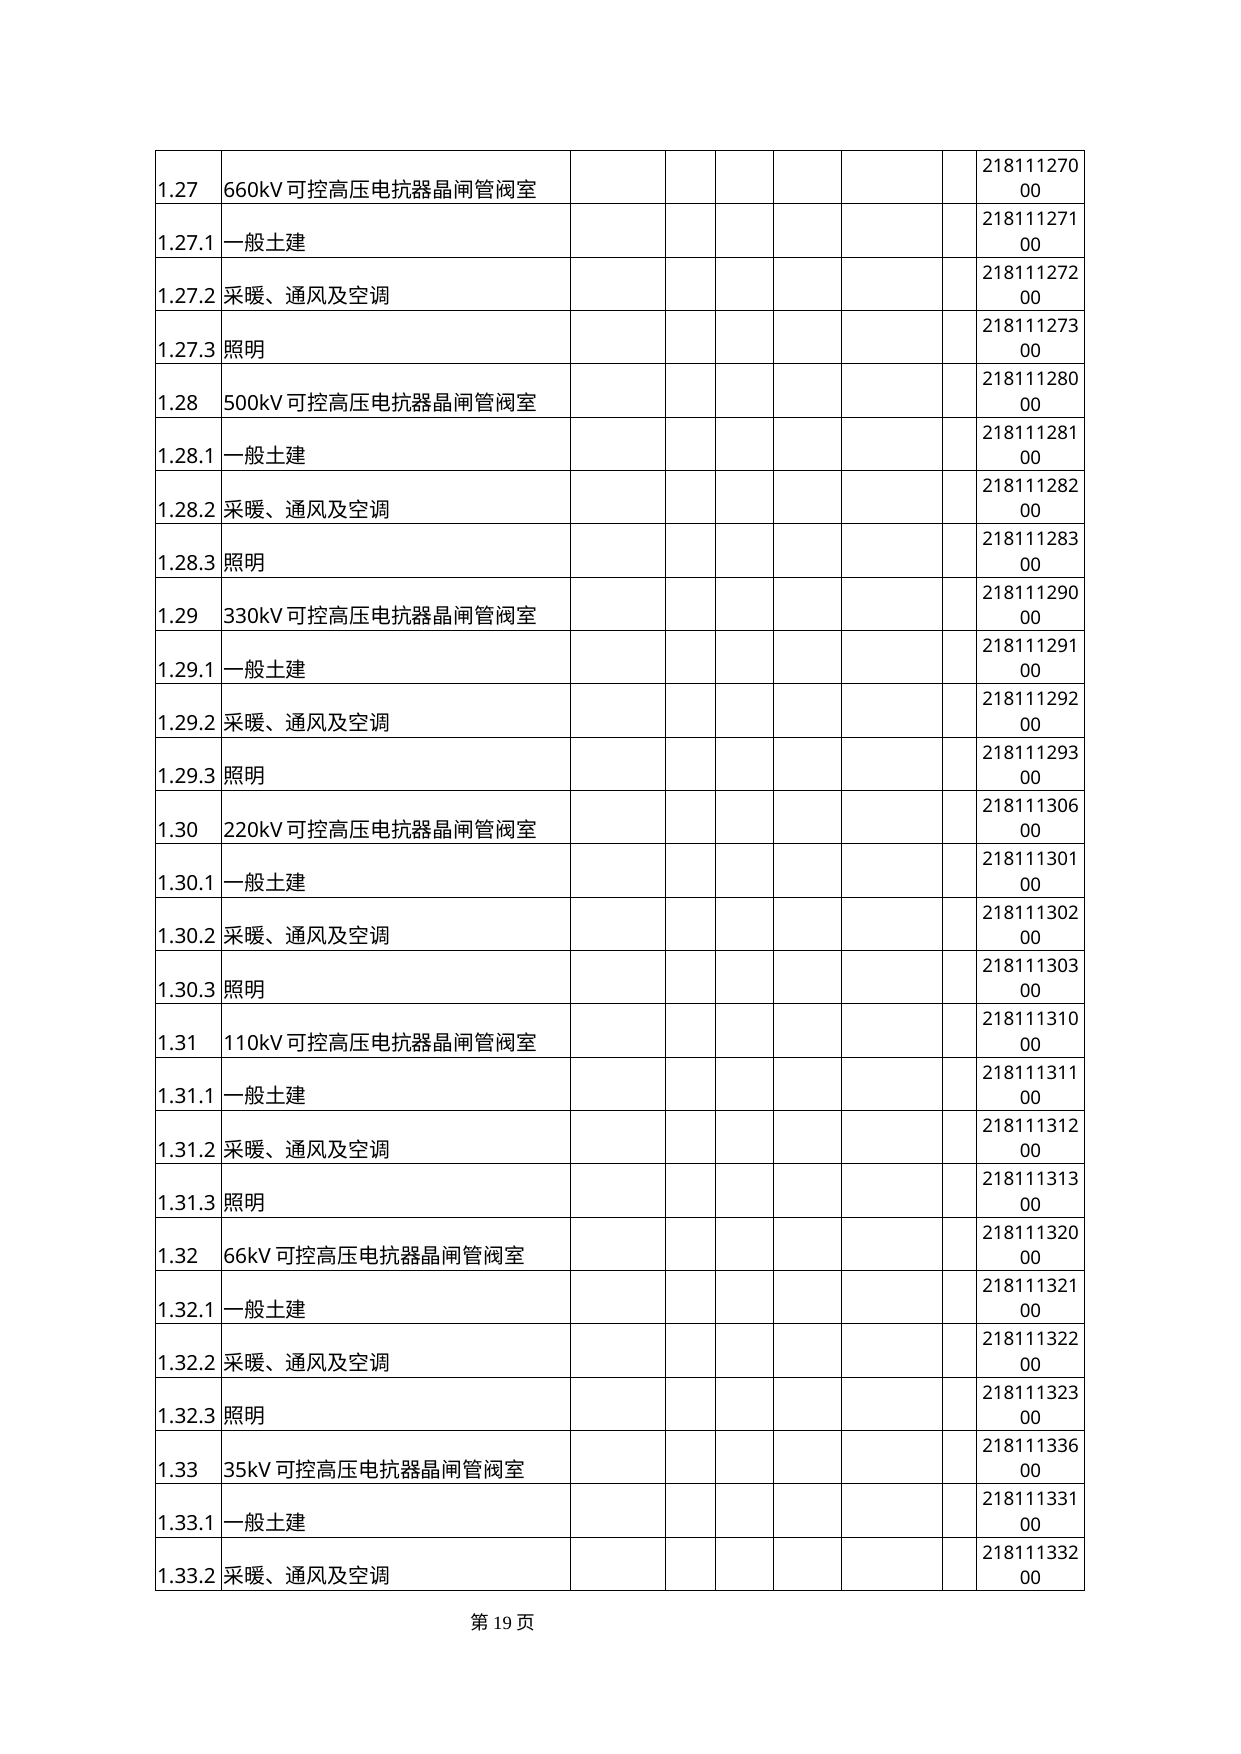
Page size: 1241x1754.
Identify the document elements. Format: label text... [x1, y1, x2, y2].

table_cell [842, 418, 942, 470]
table_cell [774, 471, 841, 523]
table_cell [842, 258, 942, 310]
table_cell 21811128000 [977, 364, 1084, 417]
table_cell [571, 1058, 665, 1110]
table_cell [666, 631, 715, 683]
table_cell [716, 204, 773, 257]
table_cell 21811127300 [977, 311, 1084, 363]
table_cell [943, 151, 976, 203]
table_cell 采暖、通风及空调 [222, 684, 570, 737]
table_cell 1.30.2 [156, 898, 221, 950]
table_cell [842, 578, 942, 630]
table_cell [943, 844, 976, 897]
table_cell [774, 1378, 841, 1430]
table_cell [666, 418, 715, 470]
table_cell [716, 684, 773, 737]
table_cell [842, 471, 942, 523]
table_cell 采暖、通风及空调 [222, 1538, 570, 1590]
table_cell 21811127100 [977, 204, 1084, 257]
table_cell [716, 1111, 773, 1163]
table_cell 21811128300 [977, 524, 1084, 577]
table_cell [774, 204, 841, 257]
table_cell [774, 951, 841, 1003]
table_cell 21811127200 [977, 258, 1084, 310]
table_cell [666, 151, 715, 203]
table_cell 21811132000 [977, 1218, 1084, 1270]
table_cell [571, 791, 665, 843]
table_cell 照明 [222, 1164, 570, 1217]
table_cell 一般土建 [222, 631, 570, 683]
table_cell [774, 1164, 841, 1217]
table_cell [571, 951, 665, 1003]
table_cell [716, 524, 773, 577]
table_cell [571, 418, 665, 470]
table_cell [666, 1484, 715, 1537]
table_cell [571, 524, 665, 577]
table_cell [666, 471, 715, 523]
table_cell [666, 524, 715, 577]
table_cell 220kV可控高压电抗器晶闸管阀室 [222, 791, 570, 843]
table_cell [666, 258, 715, 310]
table_cell [943, 1271, 976, 1323]
table_cell [943, 364, 976, 417]
table_cell 1.28.1 [156, 418, 221, 470]
table_cell 1.27.1 [156, 204, 221, 257]
table_cell 1.29.2 [156, 684, 221, 737]
table_cell 1.32.2 [156, 1324, 221, 1377]
table_cell [716, 1004, 773, 1057]
table_cell [571, 364, 665, 417]
table_cell 1.32.3 [156, 1378, 221, 1430]
table_cell 21811127000 [977, 151, 1084, 203]
table_cell [842, 1058, 942, 1110]
table_cell 330kV可控高压电抗器晶闸管阀室 [222, 578, 570, 630]
table_cell [774, 684, 841, 737]
table_cell [716, 1538, 773, 1590]
table_cell [571, 1271, 665, 1323]
table_cell [943, 1111, 976, 1163]
table_cell 照明 [222, 1378, 570, 1430]
table_cell [716, 1378, 773, 1430]
table_cell [666, 951, 715, 1003]
table_cell [943, 204, 976, 257]
table_cell [943, 418, 976, 470]
table_cell [943, 1431, 976, 1483]
table_cell [571, 1538, 665, 1590]
table_cell [943, 471, 976, 523]
table_cell 1.30 [156, 791, 221, 843]
table_cell [842, 684, 942, 737]
table_cell [571, 1484, 665, 1537]
table_cell [842, 791, 942, 843]
table_cell 21811132300 [977, 1378, 1084, 1430]
table_cell [571, 631, 665, 683]
table_cell [774, 631, 841, 683]
table_cell [943, 631, 976, 683]
table_cell 1.32.1 [156, 1271, 221, 1323]
table_cell [716, 311, 773, 363]
table_cell [666, 1378, 715, 1430]
table_cell 21811129100 [977, 631, 1084, 683]
table_cell [842, 151, 942, 203]
table_cell [842, 1538, 942, 1590]
table_cell [716, 1058, 773, 1110]
table_cell 1.33.1 [156, 1484, 221, 1537]
table_cell 一般土建 [222, 1271, 570, 1323]
table_cell 1.33 [156, 1431, 221, 1483]
table_cell 1.27 [156, 151, 221, 203]
table_cell [774, 364, 841, 417]
table_cell [571, 898, 665, 950]
table_cell 21811130300 [977, 951, 1084, 1003]
table_cell [842, 364, 942, 417]
table_cell 21811131100 [977, 1058, 1084, 1110]
table_cell 21811132200 [977, 1324, 1084, 1377]
table_cell [842, 1431, 942, 1483]
table_cell [571, 1324, 665, 1377]
table_cell 采暖、通风及空调 [222, 1111, 570, 1163]
table_cell 1.33.2 [156, 1538, 221, 1590]
table_cell [842, 738, 942, 790]
table_cell [774, 898, 841, 950]
table_cell [666, 1058, 715, 1110]
table_cell [774, 1004, 841, 1057]
table_cell 照明 [222, 951, 570, 1003]
table_cell [666, 1431, 715, 1483]
table_cell 21811129300 [977, 738, 1084, 790]
table_cell [571, 844, 665, 897]
table_cell 照明 [222, 524, 570, 577]
table_cell 采暖、通风及空调 [222, 1324, 570, 1377]
table_cell 一般土建 [222, 844, 570, 897]
table_cell [943, 1378, 976, 1430]
table_cell 1.28 [156, 364, 221, 417]
table_cell 21811130200 [977, 898, 1084, 950]
table_cell [943, 684, 976, 737]
table_cell [716, 844, 773, 897]
table_cell [666, 1324, 715, 1377]
table_cell 21811131000 [977, 1004, 1084, 1057]
table_cell [716, 1484, 773, 1537]
table_cell [774, 1484, 841, 1537]
table_cell [571, 311, 665, 363]
table_cell [943, 898, 976, 950]
table_cell 21811128100 [977, 418, 1084, 470]
table_cell [571, 1004, 665, 1057]
table_cell [716, 738, 773, 790]
table_cell [842, 631, 942, 683]
table_cell [842, 1271, 942, 1323]
table_cell 66kV可控高压电抗器晶闸管阀室 [222, 1218, 570, 1270]
table_cell [716, 258, 773, 310]
table_cell 1.32 [156, 1218, 221, 1270]
table_cell [716, 418, 773, 470]
table_cell [842, 524, 942, 577]
table_cell [842, 1378, 942, 1430]
table_cell [571, 684, 665, 737]
table_cell 21811130100 [977, 844, 1084, 897]
table_cell [571, 471, 665, 523]
table_cell [716, 1324, 773, 1377]
table_cell [774, 1058, 841, 1110]
table_cell 1.31.2 [156, 1111, 221, 1163]
table_cell [666, 1271, 715, 1323]
table_cell 21811131200 [977, 1111, 1084, 1163]
table_cell [943, 951, 976, 1003]
table_cell [943, 1218, 976, 1270]
table_cell [774, 791, 841, 843]
table_cell [571, 1431, 665, 1483]
table_cell 110kV可控高压电抗器晶闸管阀室 [222, 1004, 570, 1057]
table_cell [943, 524, 976, 577]
table_cell [571, 1111, 665, 1163]
table_cell 21811128200 [977, 471, 1084, 523]
table_cell 一般土建 [222, 204, 570, 257]
table_cell [842, 844, 942, 897]
table_cell [943, 1538, 976, 1590]
table_cell 21811131300 [977, 1164, 1084, 1217]
table_cell [716, 631, 773, 683]
table_cell [774, 418, 841, 470]
table_cell 1.30.3 [156, 951, 221, 1003]
table_cell 500kV可控高压电抗器晶闸管阀室 [222, 364, 570, 417]
table_cell [842, 1324, 942, 1377]
table_cell [666, 1538, 715, 1590]
table_cell 1.28.3 [156, 524, 221, 577]
table_cell [842, 204, 942, 257]
table_cell [774, 738, 841, 790]
table_cell [716, 1271, 773, 1323]
table_cell 采暖、通风及空调 [222, 471, 570, 523]
table_cell 1.29 [156, 578, 221, 630]
table_cell [666, 844, 715, 897]
table_cell 1.31 [156, 1004, 221, 1057]
table_cell [842, 951, 942, 1003]
table_cell [774, 1218, 841, 1270]
table_cell [666, 898, 715, 950]
table_cell [666, 791, 715, 843]
table_cell 660kV可控高压电抗器晶闸管阀室 [222, 151, 570, 203]
table_cell [666, 1004, 715, 1057]
table_cell [571, 738, 665, 790]
table_cell [571, 578, 665, 630]
table_cell [774, 1538, 841, 1590]
table_cell [774, 1271, 841, 1323]
table_cell 一般土建 [222, 1484, 570, 1537]
table_cell 1.28.2 [156, 471, 221, 523]
table_cell [716, 151, 773, 203]
table_cell [842, 1164, 942, 1217]
table_cell [842, 311, 942, 363]
table_cell [774, 1111, 841, 1163]
table_cell [943, 258, 976, 310]
table_cell [943, 1164, 976, 1217]
table_cell [943, 1484, 976, 1537]
table_cell [666, 364, 715, 417]
table_cell [571, 1218, 665, 1270]
table_cell 21811129200 [977, 684, 1084, 737]
table_cell [571, 1164, 665, 1217]
table_cell 21811133100 [977, 1484, 1084, 1537]
table_cell [716, 791, 773, 843]
table_cell [943, 1058, 976, 1110]
table_cell [571, 204, 665, 257]
table_cell [774, 311, 841, 363]
table_cell [943, 578, 976, 630]
table_cell [716, 951, 773, 1003]
table_cell [666, 204, 715, 257]
table_cell 21811133600 [977, 1431, 1084, 1483]
table_cell 1.30.1 [156, 844, 221, 897]
table_cell [716, 364, 773, 417]
table_cell 1.29.1 [156, 631, 221, 683]
table_cell 采暖、通风及空调 [222, 898, 570, 950]
table_cell 一般土建 [222, 418, 570, 470]
table_cell 21811129000 [977, 578, 1084, 630]
table_cell [943, 1324, 976, 1377]
table_cell 1.29.3 [156, 738, 221, 790]
table_cell [666, 1218, 715, 1270]
table_cell [774, 524, 841, 577]
table_cell [943, 791, 976, 843]
table_cell [774, 1324, 841, 1377]
table_cell [842, 1004, 942, 1057]
table_cell [774, 578, 841, 630]
table_cell [716, 898, 773, 950]
table_cell [716, 1164, 773, 1217]
table_cell 35kV可控高压电抗器晶闸管阀室 [222, 1431, 570, 1483]
table_cell [571, 151, 665, 203]
table_cell [842, 1218, 942, 1270]
table_cell 照明 [222, 311, 570, 363]
table_cell [943, 311, 976, 363]
table_cell [774, 151, 841, 203]
table_cell [943, 1004, 976, 1057]
table_cell 采暖、通风及空调 [222, 258, 570, 310]
table_cell [774, 1431, 841, 1483]
table_cell [666, 578, 715, 630]
table_cell [571, 1378, 665, 1430]
table_cell [716, 578, 773, 630]
table_cell [774, 844, 841, 897]
table_cell 1.27.3 [156, 311, 221, 363]
table_cell [943, 738, 976, 790]
table_cell [666, 1164, 715, 1217]
table_cell [666, 311, 715, 363]
table_cell [716, 1218, 773, 1270]
table_cell [571, 258, 665, 310]
table_cell 1.27.2 [156, 258, 221, 310]
table_cell [666, 684, 715, 737]
table_cell [666, 738, 715, 790]
table_cell 21811132100 [977, 1271, 1084, 1323]
table_cell [666, 1111, 715, 1163]
table_cell 照明 [222, 738, 570, 790]
table_cell 一般土建 [222, 1058, 570, 1110]
table_cell 21811130600 [977, 791, 1084, 843]
table_cell [842, 898, 942, 950]
table_cell [842, 1111, 942, 1163]
table_cell [774, 258, 841, 310]
table_cell [842, 1484, 942, 1537]
table_cell [716, 1431, 773, 1483]
table_cell [716, 471, 773, 523]
table_cell 1.31.1 [156, 1058, 221, 1110]
table_cell 1.31.3 [156, 1164, 221, 1217]
table_cell 21811133200 [977, 1538, 1084, 1590]
